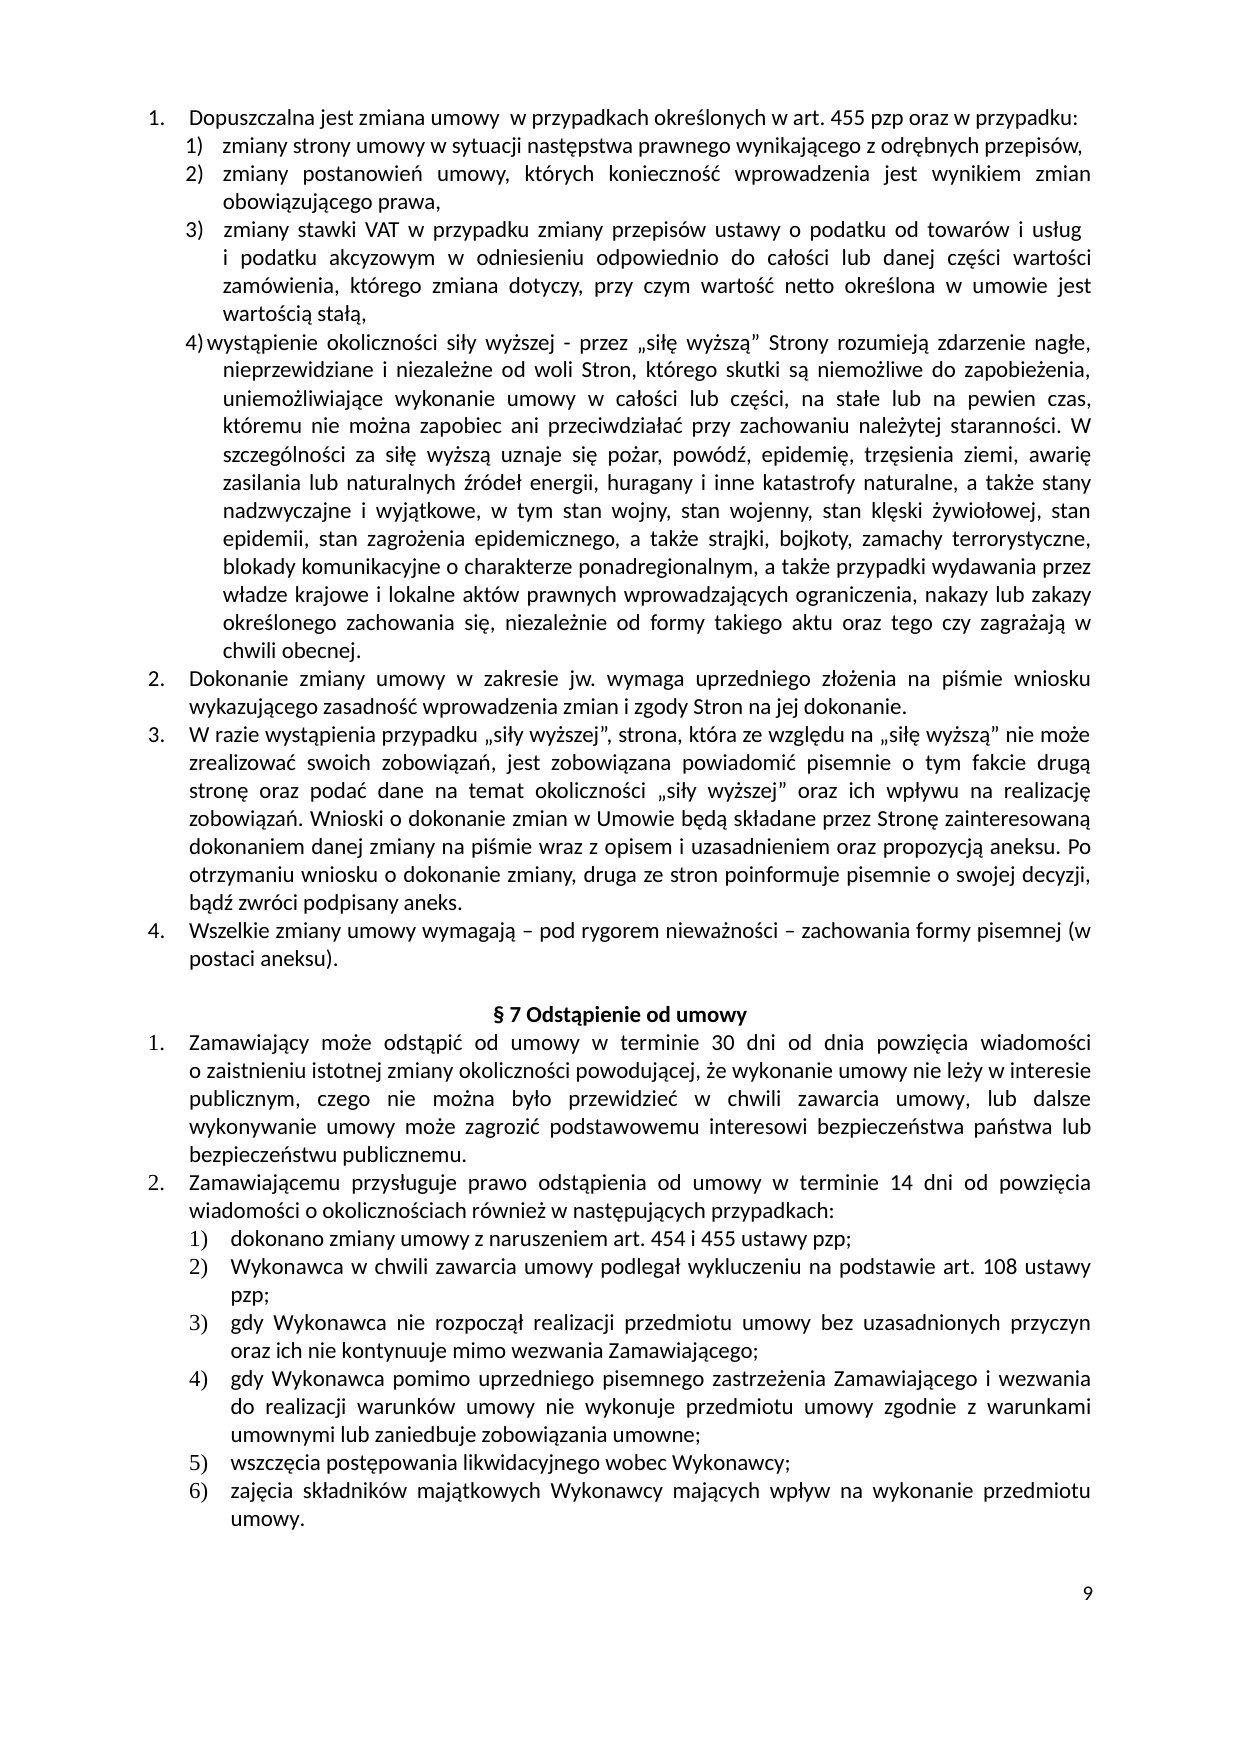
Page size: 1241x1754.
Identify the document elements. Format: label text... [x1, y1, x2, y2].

list wszczęcia postępowania likwidacyjnego wobec Wykonawcy; [189, 1448, 1093, 1476]
list zmiany strony umowy w sytuacji następstwa prawnego wynikającego z odrębnych przepisów, [185, 131, 1093, 159]
text § 7 Odstąpienie od umowy [148, 1000, 1093, 1028]
list Wykonawca w chwili zawarcia umowy podlegał wykluczeniu na podstawie art. 108 ustawy pzp; [189, 1252, 1093, 1308]
list zmiany stawki VAT w przypadku zmiany przepisów ustawy o podatku od towarów i usług i podatku akcyzowym w odniesieniu odpowiednio do całości lub danej części wartości zamówienia, którego zmiana dotyczy, przy czym wartość netto określona w umowie jest wartością stałą, [185, 216, 1093, 328]
list zmiany postanowień umowy, których konieczność wprowadzenia jest wynikiem zmian obowiązującego prawa, [185, 159, 1093, 216]
list Wszelkie zmiany umowy wymagają – pod rygorem nieważności – zachowania formy pisemnej (w postaci aneksu). [148, 916, 1093, 972]
list gdy Wykonawca nie rozpoczął realizacji przedmiotu umowy bez uzasadnionych przyczyn oraz ich nie kontynuuje mimo wezwania Zamawiającego; [189, 1308, 1093, 1364]
list zajęcia składników majątkowych Wykonawcy mających wpływ na wykonanie przedmiotu umowy. [189, 1476, 1093, 1532]
list Dopuszczalna jest zmiana umowy w przypadkach określonych w art. 455 pzp oraz w przypadku: [148, 103, 1093, 131]
list dokonano zmiany umowy z naruszeniem art. 454 i 455 ustawy pzp; [189, 1224, 1093, 1252]
list Zamawiający może odstąpić od umowy w terminie 30 dni od dnia powzięcia wiadomości o zaistnieniu istotnej zmiany okoliczności powodującej, że wykonanie umowy nie leży w interesie publicznym, czego nie można było przewidzieć w chwili zawarcia umowy, lub dalsze wykonywanie umowy może zagrozić podstawowemu interesowi bezpieczeństwa państwa lub bezpieczeństwu publicznemu. [148, 1028, 1093, 1168]
list gdy Wykonawca pomimo uprzedniego pisemnego zastrzeżenia Zamawiającego i wezwania do realizacji warunków umowy nie wykonuje przedmiotu umowy zgodnie z warunkami umownymi lub zaniedbuje zobowiązania umowne; [189, 1364, 1093, 1448]
list Dokonanie zmiany umowy w zakresie jw. wymaga uprzedniego złożenia na piśmie wniosku wykazującego zasadność wprowadzenia zmian i zgody Stron na jej dokonanie. [148, 664, 1093, 720]
list wystąpienie okoliczności siły wyższej - przez „siłę wyższą” Strony rozumieją zdarzenie nagłe, nieprzewidziane i niezależne od woli Stron, którego skutki są niemożliwe do zapobieżenia, uniemożliwiające wykonanie umowy w całości lub części, na stałe lub na pewien czas, któremu nie można zapobiec ani przeciwdziałać przy zachowaniu należytej staranności. W szczególności za siłę wyższą uznaje się pożar, powódź, epidemię, trzęsienia ziemi, awarię zasilania lub naturalnych źródeł energii, huragany i inne katastrofy naturalne, a także stany nadzwyczajne i wyjątkowe, w tym stan wojny, stan wojenny, stan klęski żywiołowej, stan epidemii, stan zagrożenia epidemicznego, a także strajki, bojkoty, zamachy terrorystyczne, blokady komunikacyjne o charakterze ponadregionalnym, a także przypadki wydawania przez władze krajowe i lokalne aktów prawnych wprowadzających ograniczenia, nakazy lub zakazy określonego zachowania się, niezależnie od formy takiego aktu oraz tego czy zagrażają w chwili obecnej. [185, 328, 1093, 664]
list W razie wystąpienia przypadku „siły wyższej”, strona, która ze względu na „siłę wyższą” nie może zrealizować swoich zobowiązań, jest zobowiązana powiadomić pisemnie o tym fakcie drugą stronę oraz podać dane na temat okoliczności „siły wyższej” oraz ich wpływu na realizację zobowiązań. Wnioski o dokonanie zmian w Umowie będą składane przez Stronę zainteresowaną dokonaniem danej zmiany na piśmie wraz z opisem i uzasadnieniem oraz propozycją aneksu. Po otrzymaniu wniosku o dokonanie zmiany, druga ze stron poinformuje pisemnie o swojej decyzji, bądź zwróci podpisany aneks. [148, 720, 1093, 916]
list Zamawiającemu przysługuje prawo odstąpienia od umowy w terminie 14 dni od powzięcia wiadomości o okolicznościach również w następujących przypadkach: [148, 1168, 1093, 1224]
